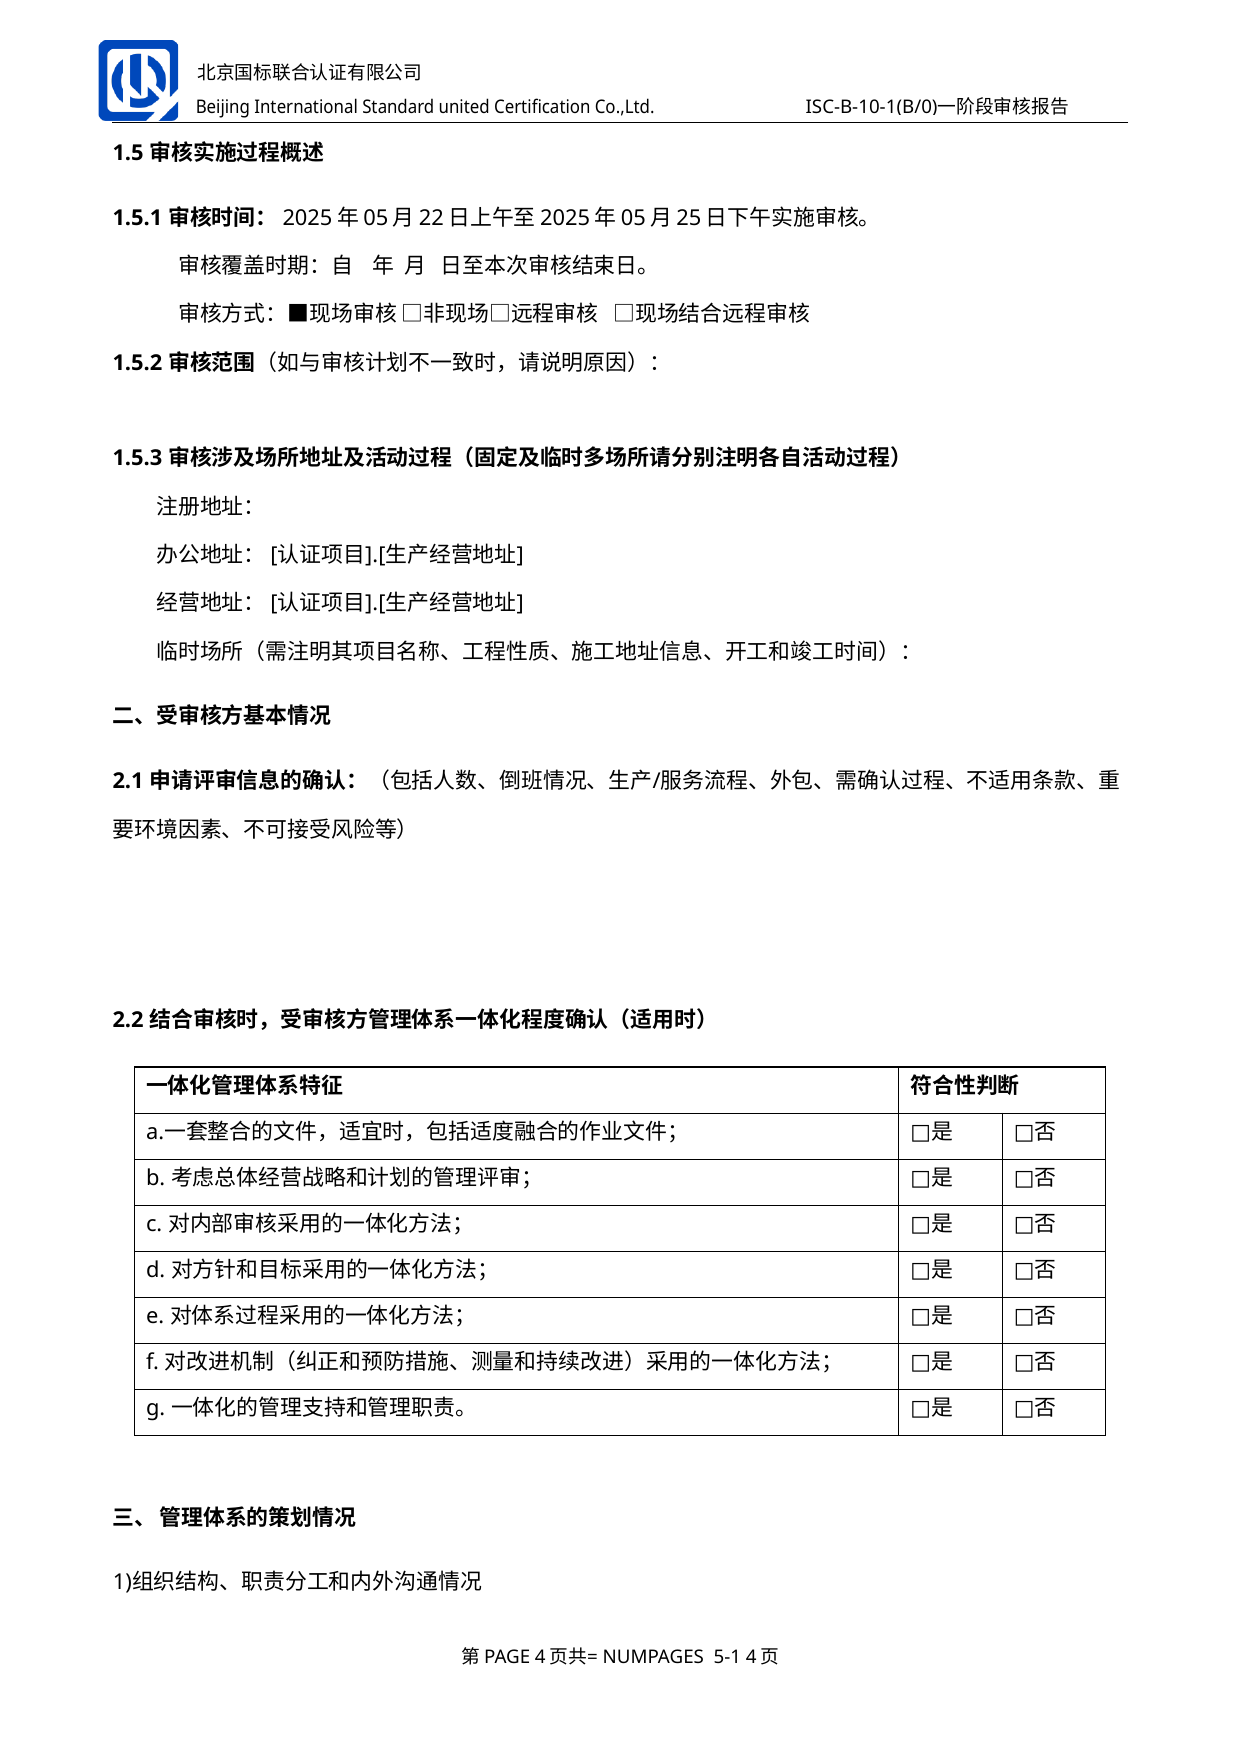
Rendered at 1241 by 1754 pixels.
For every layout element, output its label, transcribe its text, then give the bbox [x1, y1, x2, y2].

table_cell c. 对内部审核采用的一体化方法； [135, 1206, 898, 1251]
table_header 符合性判断 [899, 1068, 1105, 1112]
table_cell □是 [899, 1252, 1002, 1297]
table_cell b. 考虑总体经营战略和计划的管理评审； [135, 1160, 898, 1204]
table_cell □否 [1003, 1114, 1105, 1158]
table_cell a.一套整合的文件，适宜时，包括适度融合的作业文件； [135, 1114, 898, 1158]
table_cell □否 [1003, 1298, 1105, 1343]
text 2.1 申请评审信息的确认：（包括人数、倒班情况、生产/服务流程、外包、需确认过程、不适用条款、重要环境因素、不可接受风险等） [112, 763, 1128, 844]
table_cell □是 [899, 1114, 1002, 1158]
text 审核覆盖时期：自 年 月 日至本次审核结束日。 [112, 248, 1128, 280]
text 审核方式：■现场审核 □非现场□远程审核 □现场结合远程审核 [112, 296, 1128, 328]
table_cell d. 对方针和目标采用的一体化方法； [135, 1252, 898, 1297]
table_cell □是 [899, 1390, 1002, 1435]
table_header 一体化管理体系特征 [135, 1068, 898, 1112]
table_cell □是 [899, 1344, 1002, 1389]
table_cell □是 [899, 1160, 1002, 1204]
text 二、受审核方基本情况 [112, 698, 1128, 731]
text 1.5.3 审核涉及场所地址及活动过程（固定及临时多场所请分别注明各自活动过程） [112, 440, 1128, 473]
table_cell □否 [1003, 1252, 1105, 1297]
table_cell e. 对体系过程采用的一体化方法； [135, 1298, 898, 1343]
table_cell □否 [1003, 1160, 1105, 1204]
text 临时场所（需注明其项目名称、工程性质、施工地址信息、开工和竣工时间）： [112, 633, 1128, 666]
table_cell f. 对改进机制（纠正和预防措施、测量和持续改进）采用的一体化方法； [135, 1344, 898, 1389]
text 办公地址： [认证项目].[生产经营地址] [112, 537, 1128, 569]
text 1)组织结构、职责分工和内外沟通情况 [113, 1564, 1128, 1597]
table_cell □否 [1003, 1206, 1105, 1251]
text 2.2 结合审核时，受审核方管理体系一体化程度确认（适用时） [112, 1002, 1128, 1034]
picture [98, 40, 179, 121]
table_cell □否 [1003, 1344, 1105, 1389]
table_cell □否 [1003, 1390, 1105, 1435]
text 经营地址： [认证项目].[生产经营地址] [112, 585, 1128, 618]
table_cell g. 一体化的管理支持和管理职责。 [135, 1390, 898, 1435]
text 1.5 审核实施过程概述 [112, 135, 1128, 167]
text 注册地址： [112, 488, 1128, 521]
list 管理体系的策划情况 [112, 1499, 1128, 1532]
text 1.5.1 审核时间： 2025年05月22日上午至2025年05月25日下午实施审核。 [112, 199, 1128, 232]
table_cell □是 [899, 1206, 1002, 1251]
text 1.5.2 审核范围（如与审核计划不一致时，请说明原因）： [112, 344, 1128, 377]
table_cell □是 [899, 1298, 1002, 1343]
